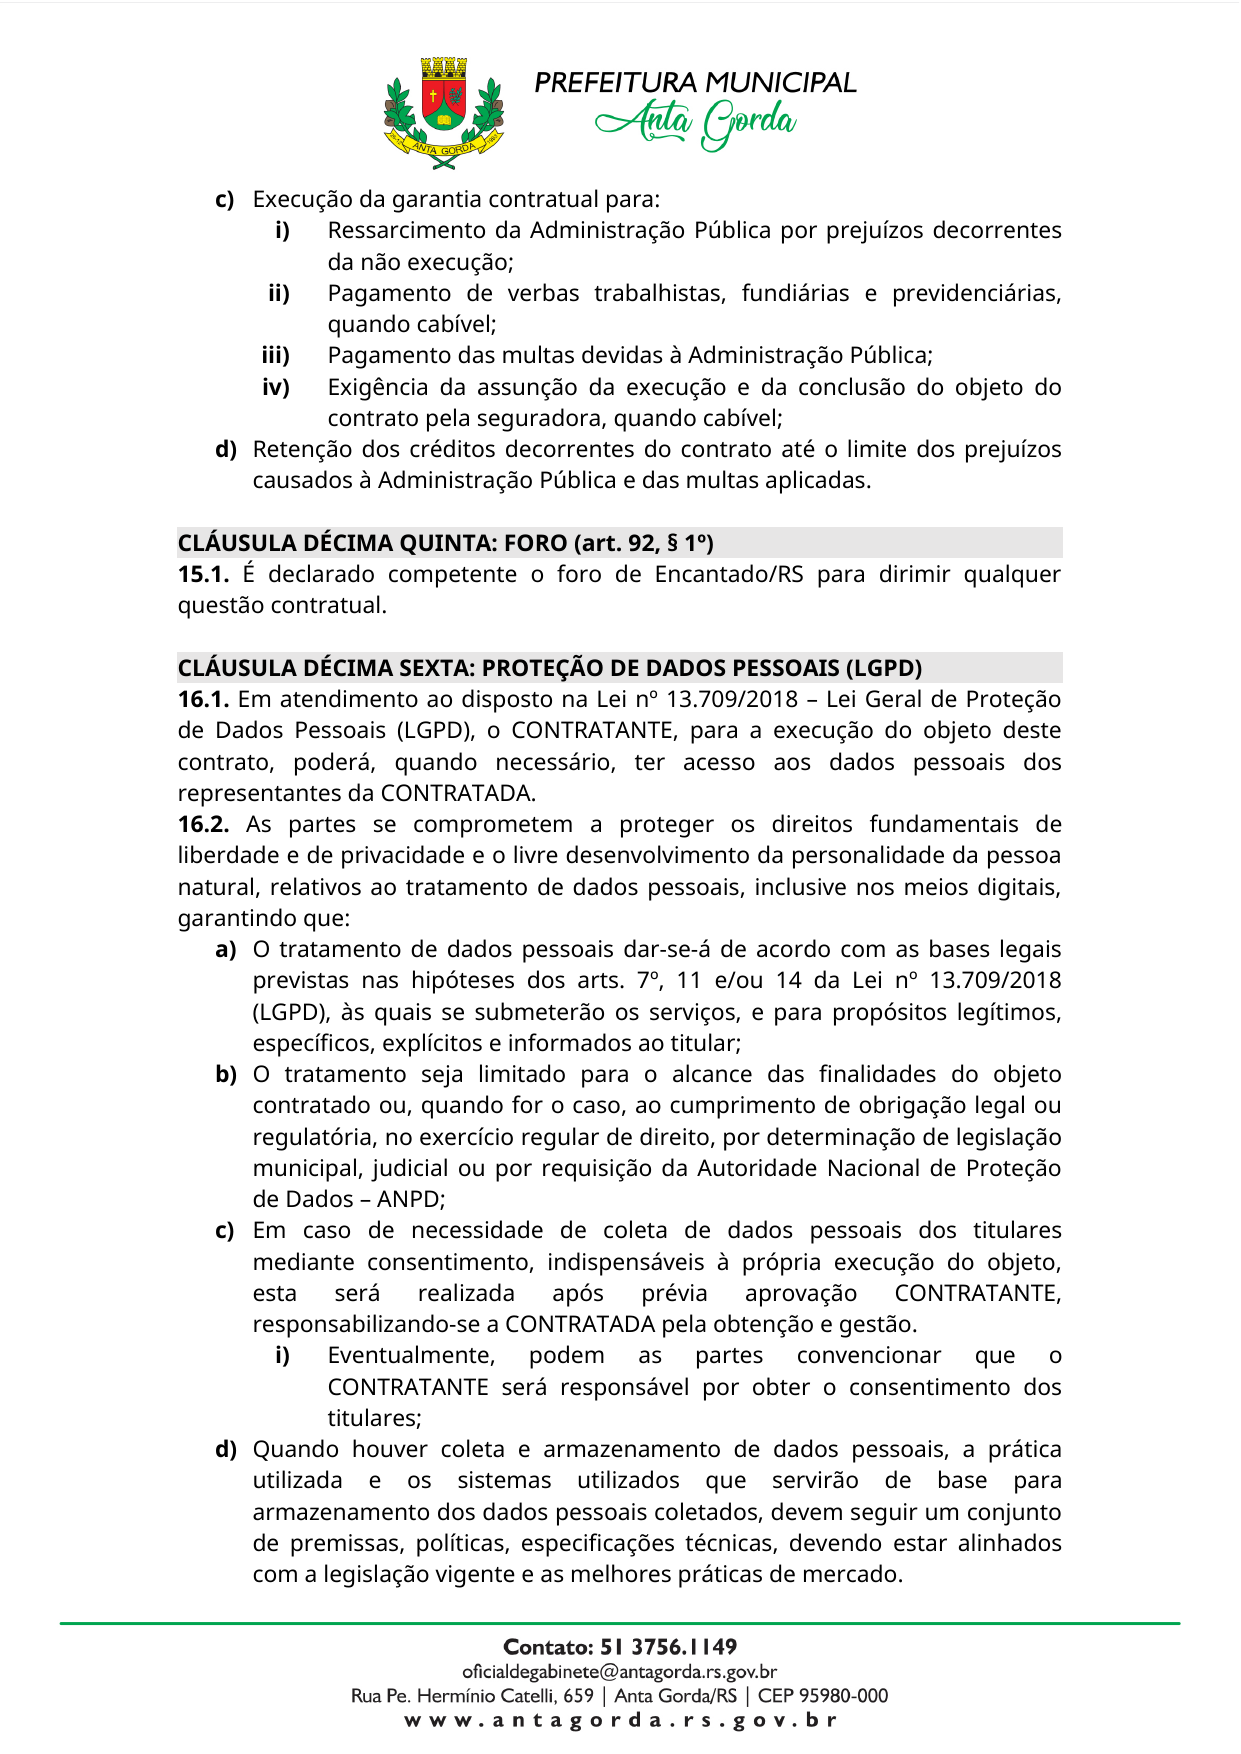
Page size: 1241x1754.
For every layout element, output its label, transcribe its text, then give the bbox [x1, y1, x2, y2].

list Pagamento das multas devidas à Administração Pública; [290, 339, 1063, 371]
picture [0, 2, 1240, 1754]
list O tratamento de dados pessoais dar-se-á de acordo com as bases legais previstas nas hipóteses dos arts. 7º, 11 e/ou 14 da Lei nº 13.709/2018 (LGPD), às quais se submeterão os serviços, e para propósitos legítimos, específicos, explícitos e informados ao titular; [215, 933, 1063, 1058]
list O tratamento seja limitado para o alcance das finalidades do objeto contratado ou, quando for o caso, ao cumprimento de obrigação legal ou regulatória, no exercício regular de direito, por determinação de legislação municipal, judicial ou por requisição da Autoridade Nacional de Proteção de Dados – ANPD; [215, 1058, 1063, 1214]
list Eventualmente, podem as partes convencionar que o CONTRATANTE será responsável por obter o consentimento dos titulares; [290, 1339, 1063, 1433]
list Execução da garantia contratual para: [215, 183, 1063, 214]
list Pagamento de verbas trabalhistas, fundiárias e previdenciárias, quando cabível; [290, 277, 1063, 339]
text 15.1. É declarado competente o foro de Encantado/RS para dirimir qualquer questão contratual. [177, 558, 1063, 621]
text 16.1. Em atendimento ao disposto na Lei nº 13.709/2018 – Lei Geral de Proteção de Dados Pessoais (LGPD), o CONTRATANTE, para a execução do objeto deste contrato, poderá, quando necessário, ter acesso aos dados pessoais dos representantes da CONTRATADA. [177, 683, 1063, 808]
text 16.2. As partes se comprometem a proteger os direitos fundamentais de liberdade e de privacidade e o livre desenvolvimento da personalidade da pessoa natural, relativos ao tratamento de dados pessoais, inclusive nos meios digitais, garantindo que: [177, 808, 1063, 933]
text CLÁUSULA DÉCIMA SEXTA: PROTEÇÃO DE DADOS PESSOAIS (LGPD) [177, 652, 1063, 683]
list Em caso de necessidade de coleta de dados pessoais dos titulares mediante consentimento, indispensáveis à própria execução do objeto, esta será realizada após prévia aprovação CONTRATANTE, responsabilizando-se a CONTRATADA pela obtenção e gestão. [215, 1214, 1063, 1339]
list Ressarcimento da Administração Pública por prejuízos decorrentes da não execução; [290, 214, 1063, 277]
text CLÁUSULA DÉCIMA QUINTA: FORO (art. 92, § 1º) [177, 527, 1063, 558]
list Exigência da assunção da execução e da conclusão do objeto do contrato pela seguradora, quando cabível; [290, 371, 1063, 433]
list Quando houver coleta e armazenamento de dados pessoais, a prática utilizada e os sistemas utilizados que servirão de base para armazenamento dos dados pessoais coletados, devem seguir um conjunto de premissas, políticas, especificações técnicas, devendo estar alinhados com a legislação vigente e as melhores práticas de mercado. [215, 1433, 1063, 1589]
list Retenção dos créditos decorrentes do contrato até o limite dos prejuízos causados à Administração Pública e das multas aplicadas. [215, 433, 1063, 496]
